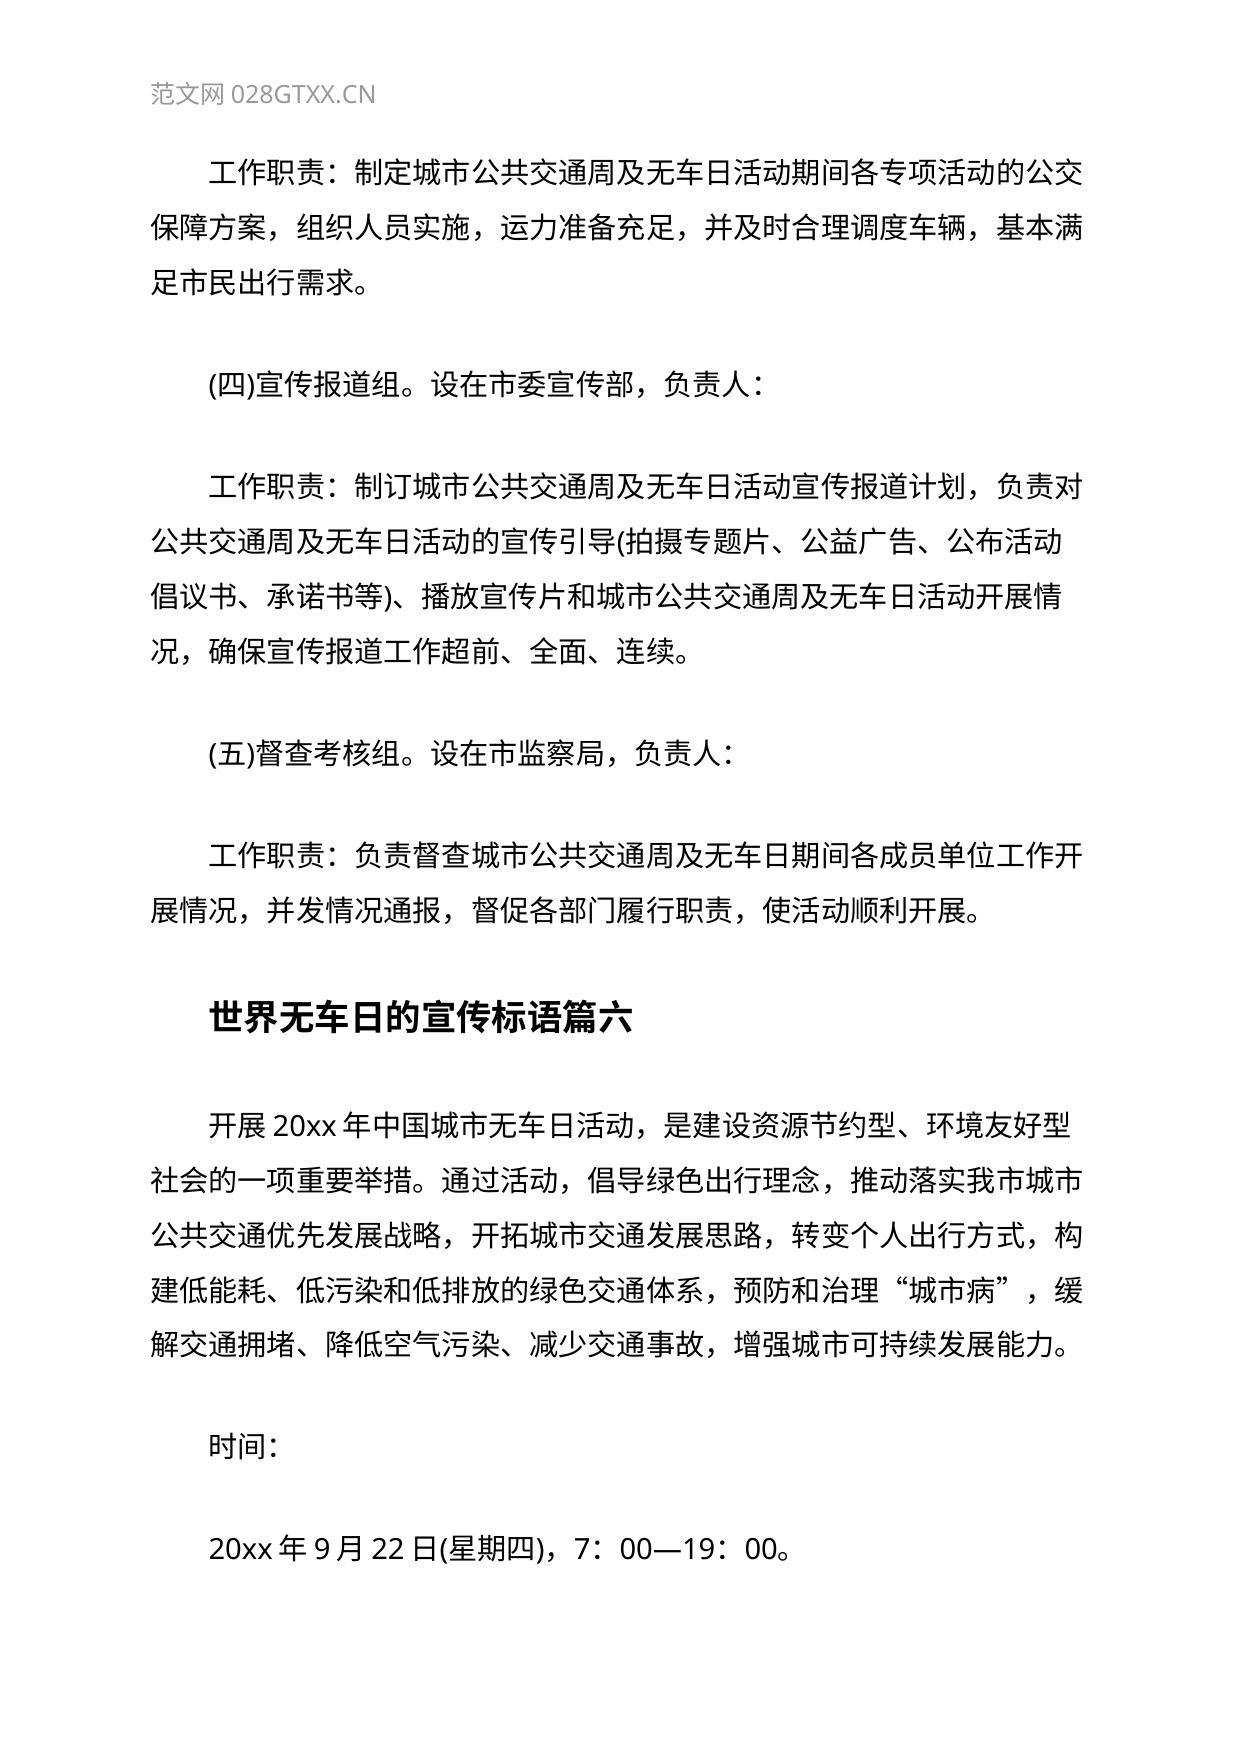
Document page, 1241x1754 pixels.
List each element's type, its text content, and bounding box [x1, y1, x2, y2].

text 20xx年9月22日(星期四)，7：00—19：00。 [150, 1526, 1090, 1568]
text 工作职责：制订城市公共交通周及无车日活动宣传报道计划，负责对公共交通周及无车日活动的宣传引导(拍摄专题片、公益广告、公布活动倡议书、承诺书等)、播放宣传片和城市公共交通周及无车日活动开展情况，确保宣传报道工作超前、全面、连续。 [150, 463, 1090, 671]
text 世界无车日的宣传标语篇六 [150, 989, 1090, 1040]
text (四)宣传报道组。设在市委宣传部，负责人： [150, 362, 1090, 404]
text 工作职责：负责督查城市公共交通周及无车日期间各成员单位工作开展情况，并发情况通报，督促各部门履行职责，使活动顺利开展。 [150, 832, 1090, 929]
text 开展20xx年中国城市无车日活动，是建设资源节约型、环境友好型社会的一项重要举措。通过活动，倡导绿色出行理念，推动落实我市城市公共交通优先发展战略，开拓城市交通发展思路，转变个人出行方式，构建低能耗、低污染和低排放的绿色交通体系，预防和治理“城市病”，缓解交通拥堵、降低空气污染、减少交通事故，增强城市可持续发展能力。 [150, 1102, 1090, 1364]
text 工作职责：制定城市公共交通周及无车日活动期间各专项活动的公交保障方案，组织人员实施，运力准备充足，并及时合理调度车辆，基本满足市民出行需求。 [150, 150, 1090, 302]
text 时间： [150, 1424, 1090, 1466]
text (五)督查考核组。设在市监察局，负责人： [150, 730, 1090, 773]
